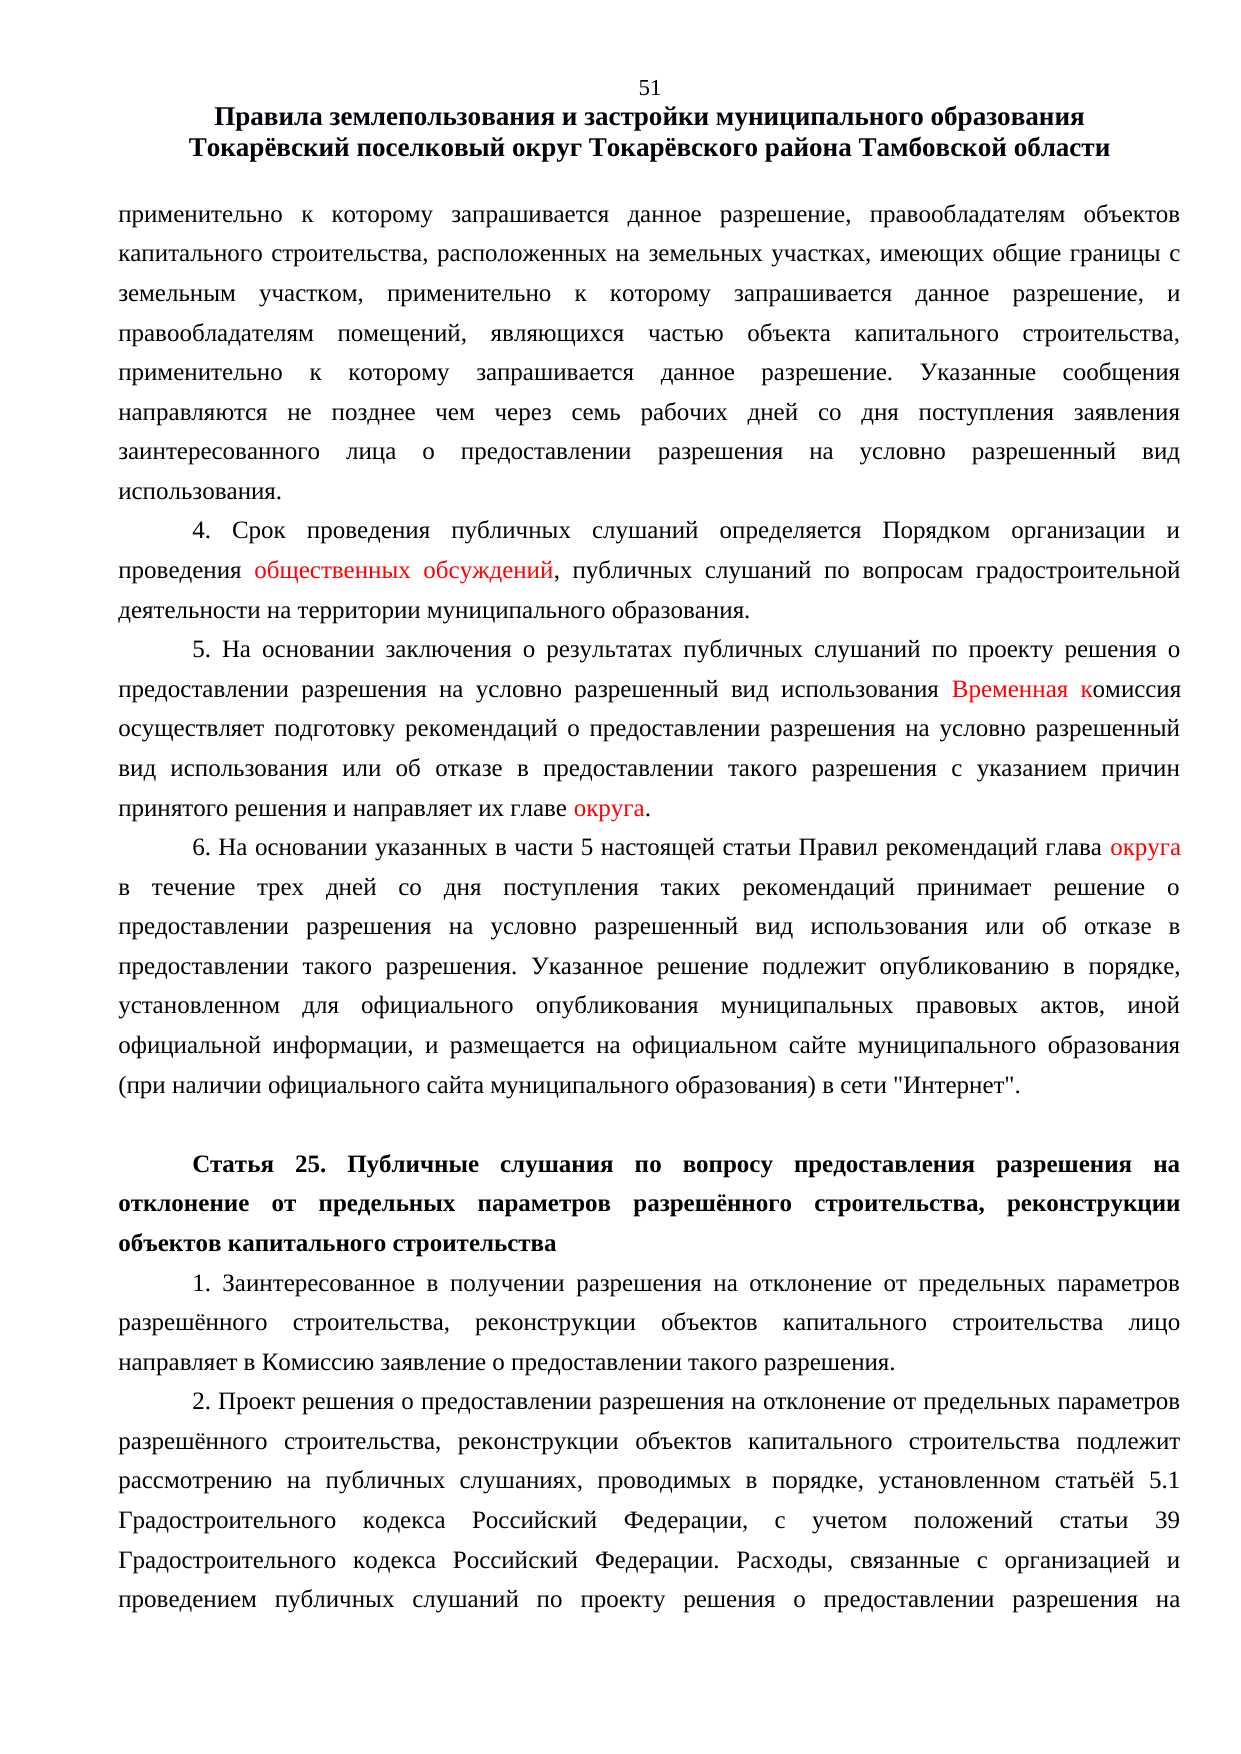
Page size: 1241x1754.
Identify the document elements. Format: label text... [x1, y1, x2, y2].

text Статья 25. Публичные слушания по вопросу предоставления разрешения на отклонение от предельных параметров разрешённого строительства, реконструкции объектов капитального строительства [118, 1141, 1181, 1259]
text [118, 1378, 1181, 1616]
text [118, 191, 1181, 507]
text 4. Срок проведения публичных слушаний определяется Порядком организации и проведения общественных обсуждений, публичных слушаний по вопросам градостроительной деятельности на территории муниципального образования. [118, 507, 1181, 626]
text 1. Заинтересованное в получении разрешения на отклонение от предельных параметров разрешённого строительства, реконструкции объектов капитального строительства лицо направляет в Комиссию заявление о предоставлении такого разрешения. [118, 1259, 1181, 1378]
text 5. На основании заключения о результатах публичных слушаний по проекту решения о предоставлении разрешения на условно разрешенный вид использования Временная комиссия осуществляет подготовку рекомендаций о предоставлении разрешения на условно разрешенный вид использования или об отказе в предоставлении такого разрешения с указанием причин принятого решения и направляет их главе округа. [118, 626, 1181, 824]
text 6. На основании указанных в части 5 настоящей статьи Правил рекомендаций глава округа в течение трех дней со дня поступления таких рекомендаций принимает решение о предоставлении разрешения на условно разрешенный вид использования или об отказе в предоставлении такого разрешения. Указанное решение подлежит опубликованию в порядке, установленном для официального опубликования муниципальных правовых актов, иной официальной информации, и размещается на официальном сайте муниципального образования (при наличии официального сайта муниципального образования) в сети "Интернет". [118, 824, 1181, 1101]
